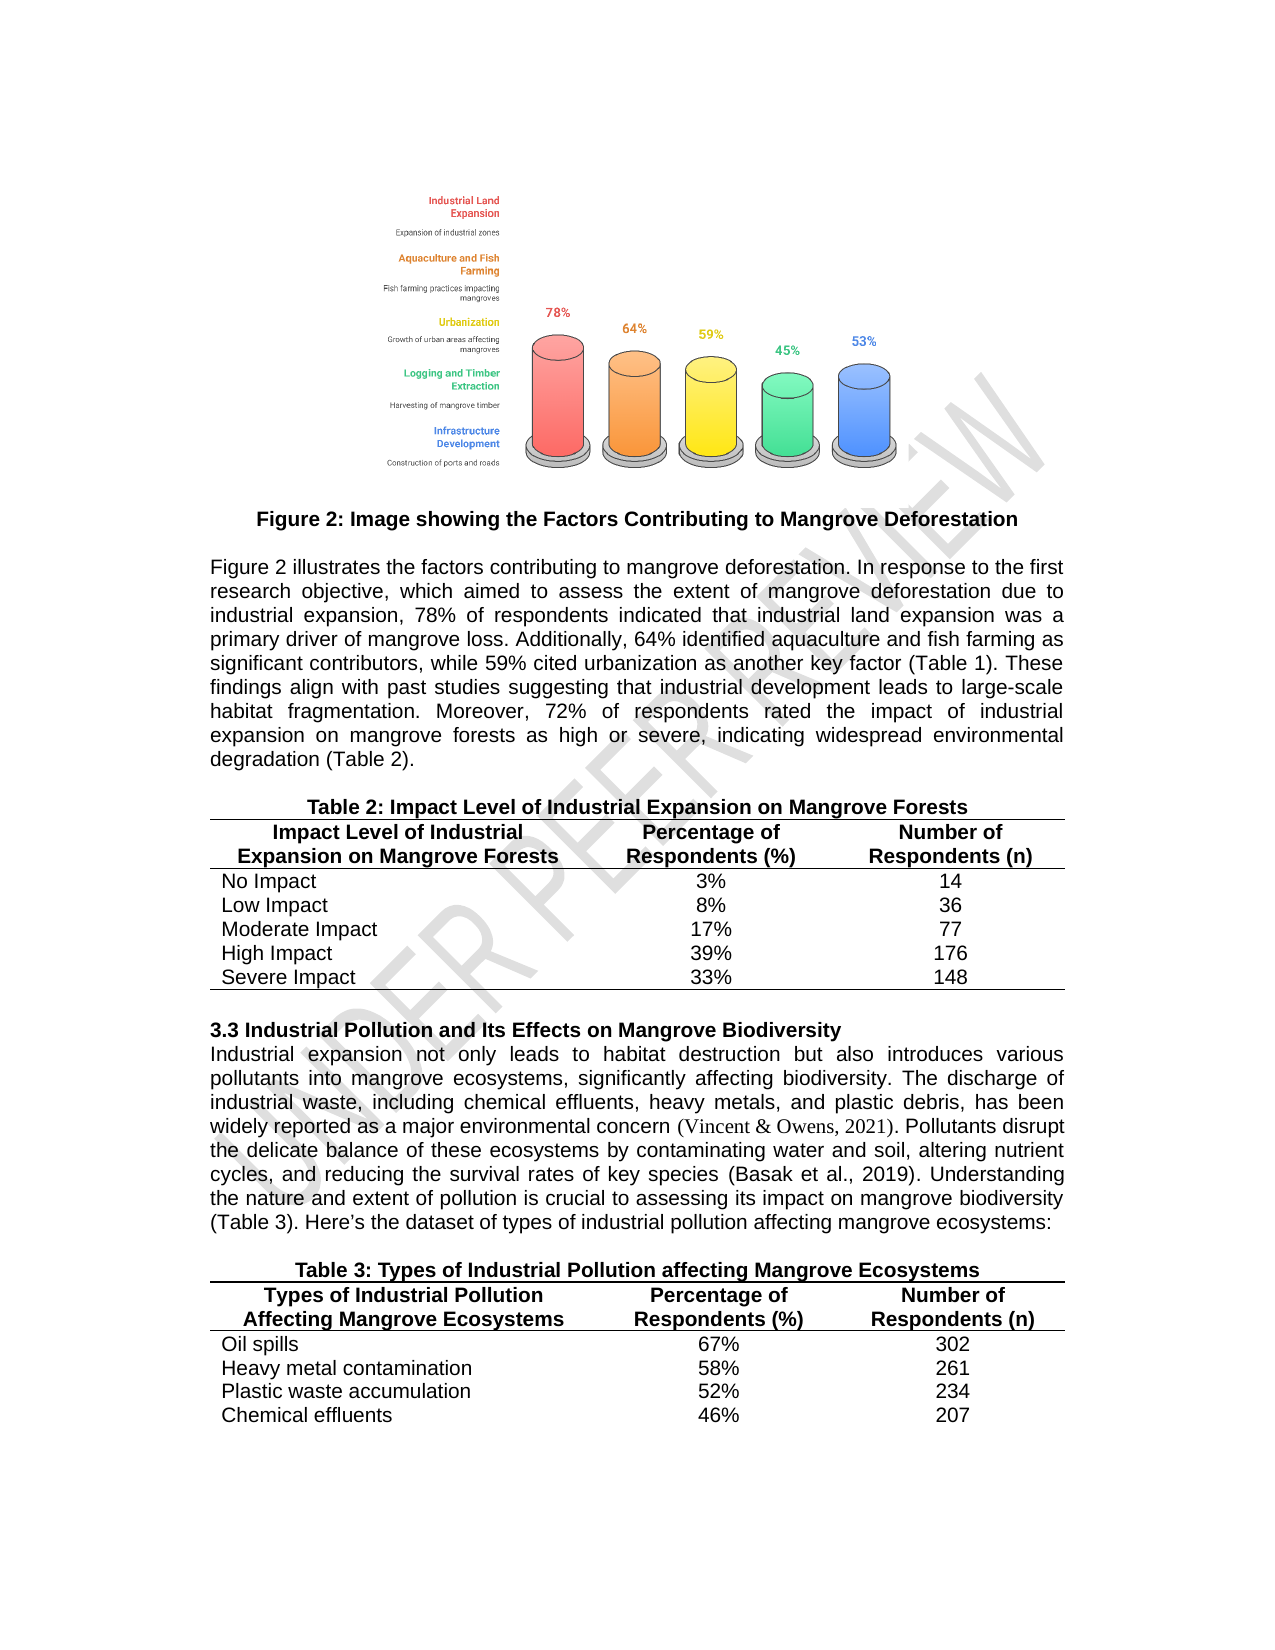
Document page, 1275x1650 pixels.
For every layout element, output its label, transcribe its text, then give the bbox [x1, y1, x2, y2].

table_cell Plastic waste accumulation [210, 1379, 597, 1403]
table_cell 3% [586, 869, 836, 893]
table_cell 302 [841, 1331, 1065, 1355]
table_cell 67% [597, 1331, 841, 1355]
text Table 3: Types of Industrial Pollution affecting Mangrove Ecosystems [210, 1257, 1065, 1281]
table_cell 207 [841, 1403, 1065, 1427]
picture [366, 173, 909, 508]
text Table 2: Impact Level of Industrial Expansion on Mangrove Forests [210, 795, 1065, 819]
table_cell 33% [586, 965, 836, 988]
table_cell No Impact [210, 869, 586, 893]
table_cell 36 [836, 893, 1065, 917]
table_cell 17% [586, 917, 836, 941]
table_cell 46% [597, 1403, 841, 1427]
text Industrial expansion not only leads to habitat destruction but also introduces various pollutants into mangrove ecosystems, significantly affecting biodiversity. The discharge of industrial waste, including chemical effluents, heavy metals, and plastic debris, has been widely reported as a major environmental concern . Pollutants disrupt the delicate balance of these ecosystems by contaminating water and soil, altering nutrient cycles, and reducing the survival rates of key species . Understanding the nature and extent of pollution is crucial to assessing its impact on mangrove biodiversity (Table 3). Here’s the dataset of types of industrial pollution affecting mangrove ecosystems: [210, 1042, 1065, 1233]
table_header Types of Industrial Pollution Affecting Mangrove Ecosystems [210, 1283, 597, 1330]
table_cell Chemical effluents [210, 1403, 597, 1427]
table_cell Severe Impact [210, 965, 586, 988]
table_header Percentage of Respondents (%) [586, 820, 836, 868]
text Figure 2: Image showing the Factors Contributing to Mangrove Deforestation [210, 507, 1065, 531]
table_cell 8% [586, 893, 836, 917]
table_header Number of Respondents (n) [836, 820, 1065, 868]
table_cell 176 [836, 941, 1065, 964]
table_cell 14 [836, 869, 1065, 893]
text Figure 2 illustrates the factors contributing to mangrove deforestation. In response to the first research objective, which aimed to assess the extent of mangrove deforestation due to industrial expansion, 78% of respondents indicated that industrial land expansion was a primary driver of mangrove loss. Additionally, 64% identified aquaculture and fish farming as significant contributors, while 59% cited urbanization as another key factor (Table 1). These findings align with past studies suggesting that industrial development leads to large-scale habitat fragmentation. Moreover, 72% of respondents rated the impact of industrial expansion on mangrove forests as high or severe, indicating widespread environmental degradation (Table 2). [210, 555, 1065, 771]
subtitle 3.3 Industrial Pollution and Its Effects on Mangrove Biodiversity [210, 1018, 1065, 1042]
table_cell 261 [841, 1355, 1065, 1379]
table_cell Moderate Impact [210, 917, 586, 941]
table_cell 39% [586, 941, 836, 964]
table_header Impact Level of Industrial Expansion on Mangrove Forests [210, 820, 586, 868]
table_cell High Impact [210, 941, 586, 964]
table_cell Heavy metal contamination [210, 1355, 597, 1379]
table_cell Oil spills [210, 1331, 597, 1355]
table_header Percentage of Respondents (%) [597, 1283, 841, 1330]
table_header Number of Respondents (n) [841, 1283, 1065, 1330]
table_cell 234 [841, 1379, 1065, 1403]
table_cell 58% [597, 1355, 841, 1379]
table_cell 52% [597, 1379, 841, 1403]
table_cell 148 [836, 965, 1065, 988]
table_cell Low Impact [210, 893, 586, 917]
table_cell 77 [836, 917, 1065, 941]
